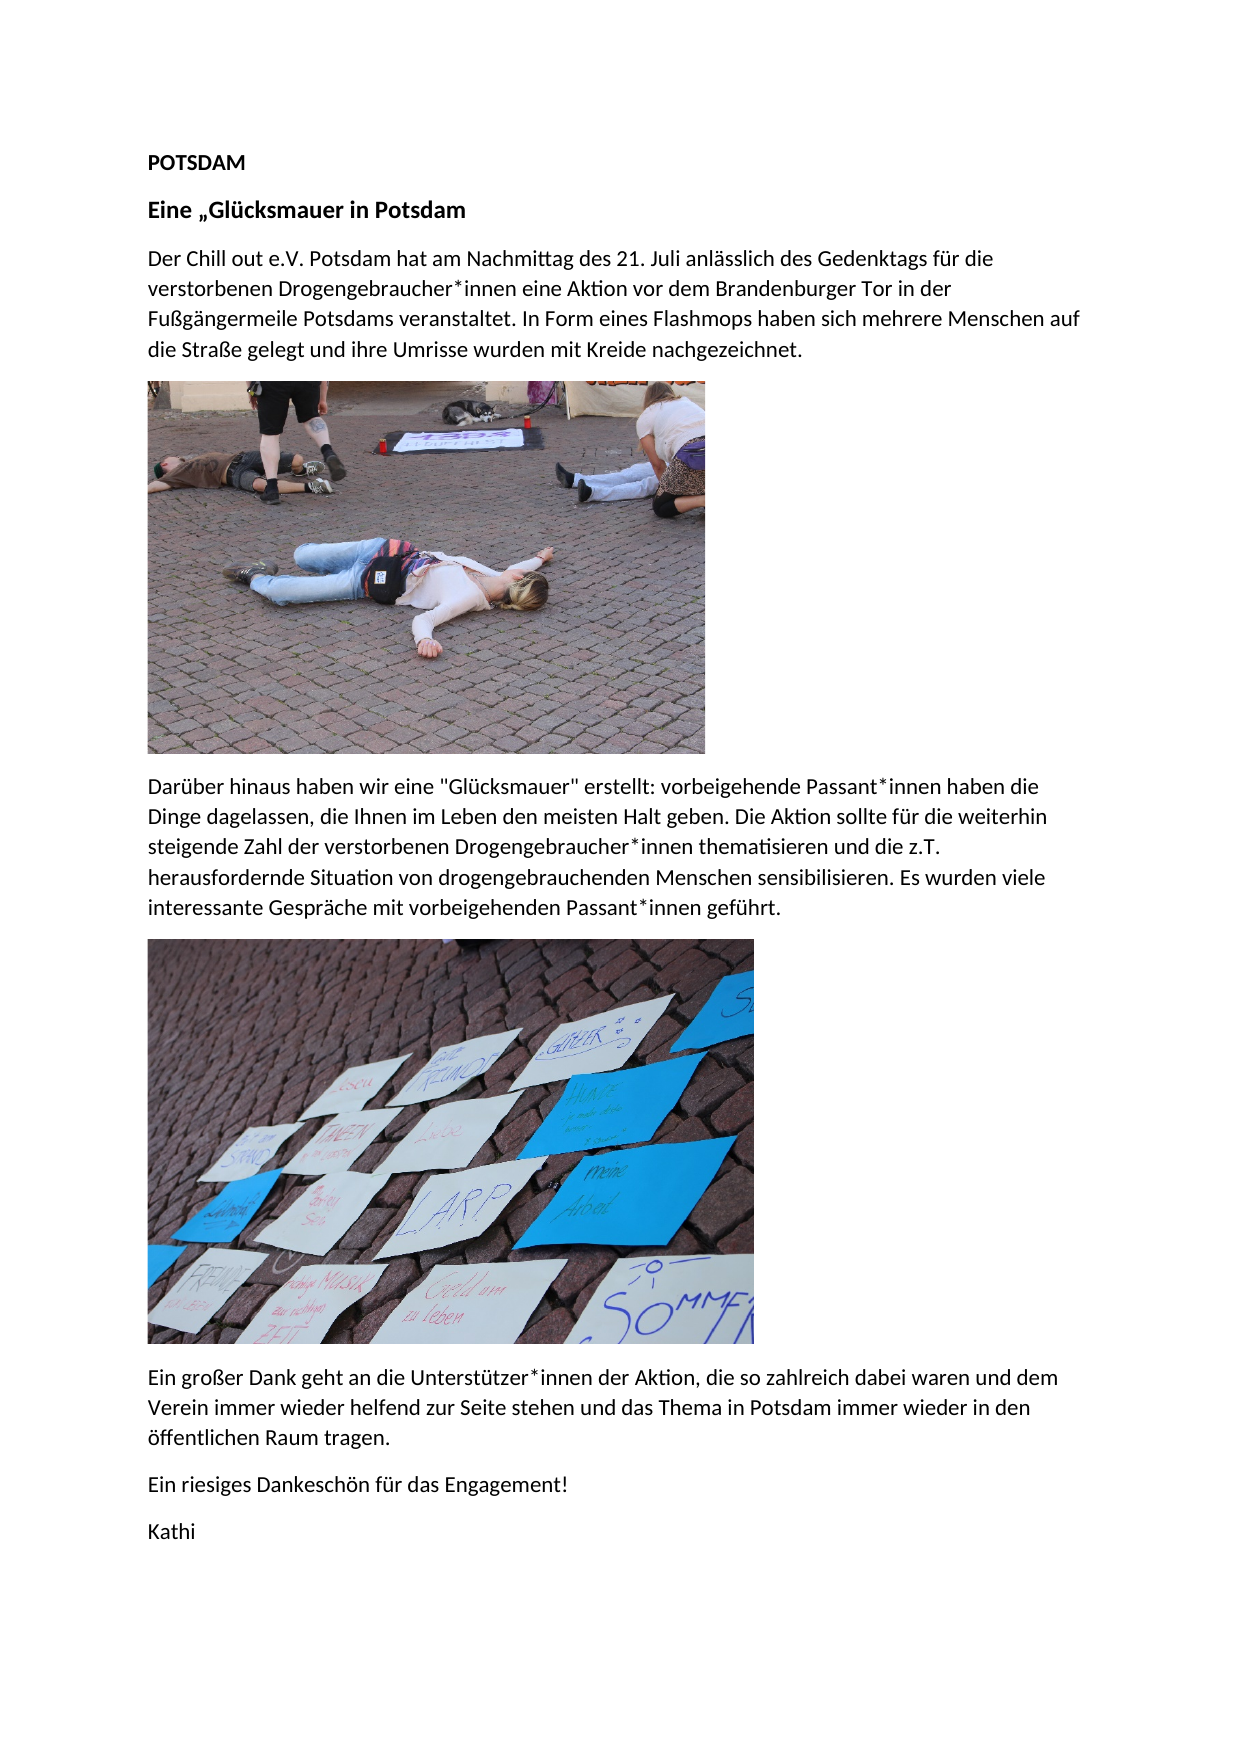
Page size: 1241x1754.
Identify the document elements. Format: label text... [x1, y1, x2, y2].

text POTSDAM [148, 148, 1093, 176]
text Ein riesiges Dankeschön für das Engagement! [148, 1470, 1093, 1498]
picture [147, 381, 705, 754]
text Eine „Glücksmauer in Potsdam [148, 194, 1093, 225]
text Der Chill out e.V. Potsdam hat am Nachmittag des 21. Juli anlässlich des Gedenktags für die verstorbenen Drogengebraucher*innen eine Aktion vor dem Brandenburger Tor in der Fußgängermeile Potsdams veranstaltet. In Form eines Flashmops haben sich mehrere Menschen auf die Straße gelegt und ihre Umrisse wurden mit Kreide nachgezeichnet. [148, 244, 1093, 363]
text Kathi [148, 1517, 1093, 1545]
text Ein großer Dank geht an die Unterstützer*innen der Aktion, die so zahlreich dabei waren und dem Verein immer wieder helfend zur Seite stehen und das Thema in Potsdam immer wieder in den öffentlichen Raum tragen. [148, 1363, 1093, 1451]
picture [147, 939, 754, 1344]
text Darüber hinaus haben wir eine "Glücksmauer" erstellt: vorbeigehende Passant*innen haben die Dinge dagelassen, die Ihnen im Leben den meisten Halt geben. Die Aktion sollte für die weiterhin steigende Zahl der verstorbenen Drogengebraucher*innen thematisieren und die z.T. herausfordernde Situation von drogengebrauchenden Menschen sensibilisieren. Es wurden viele interessante Gespräche mit vorbeigehenden Passant*innen geführt. [148, 772, 1093, 921]
